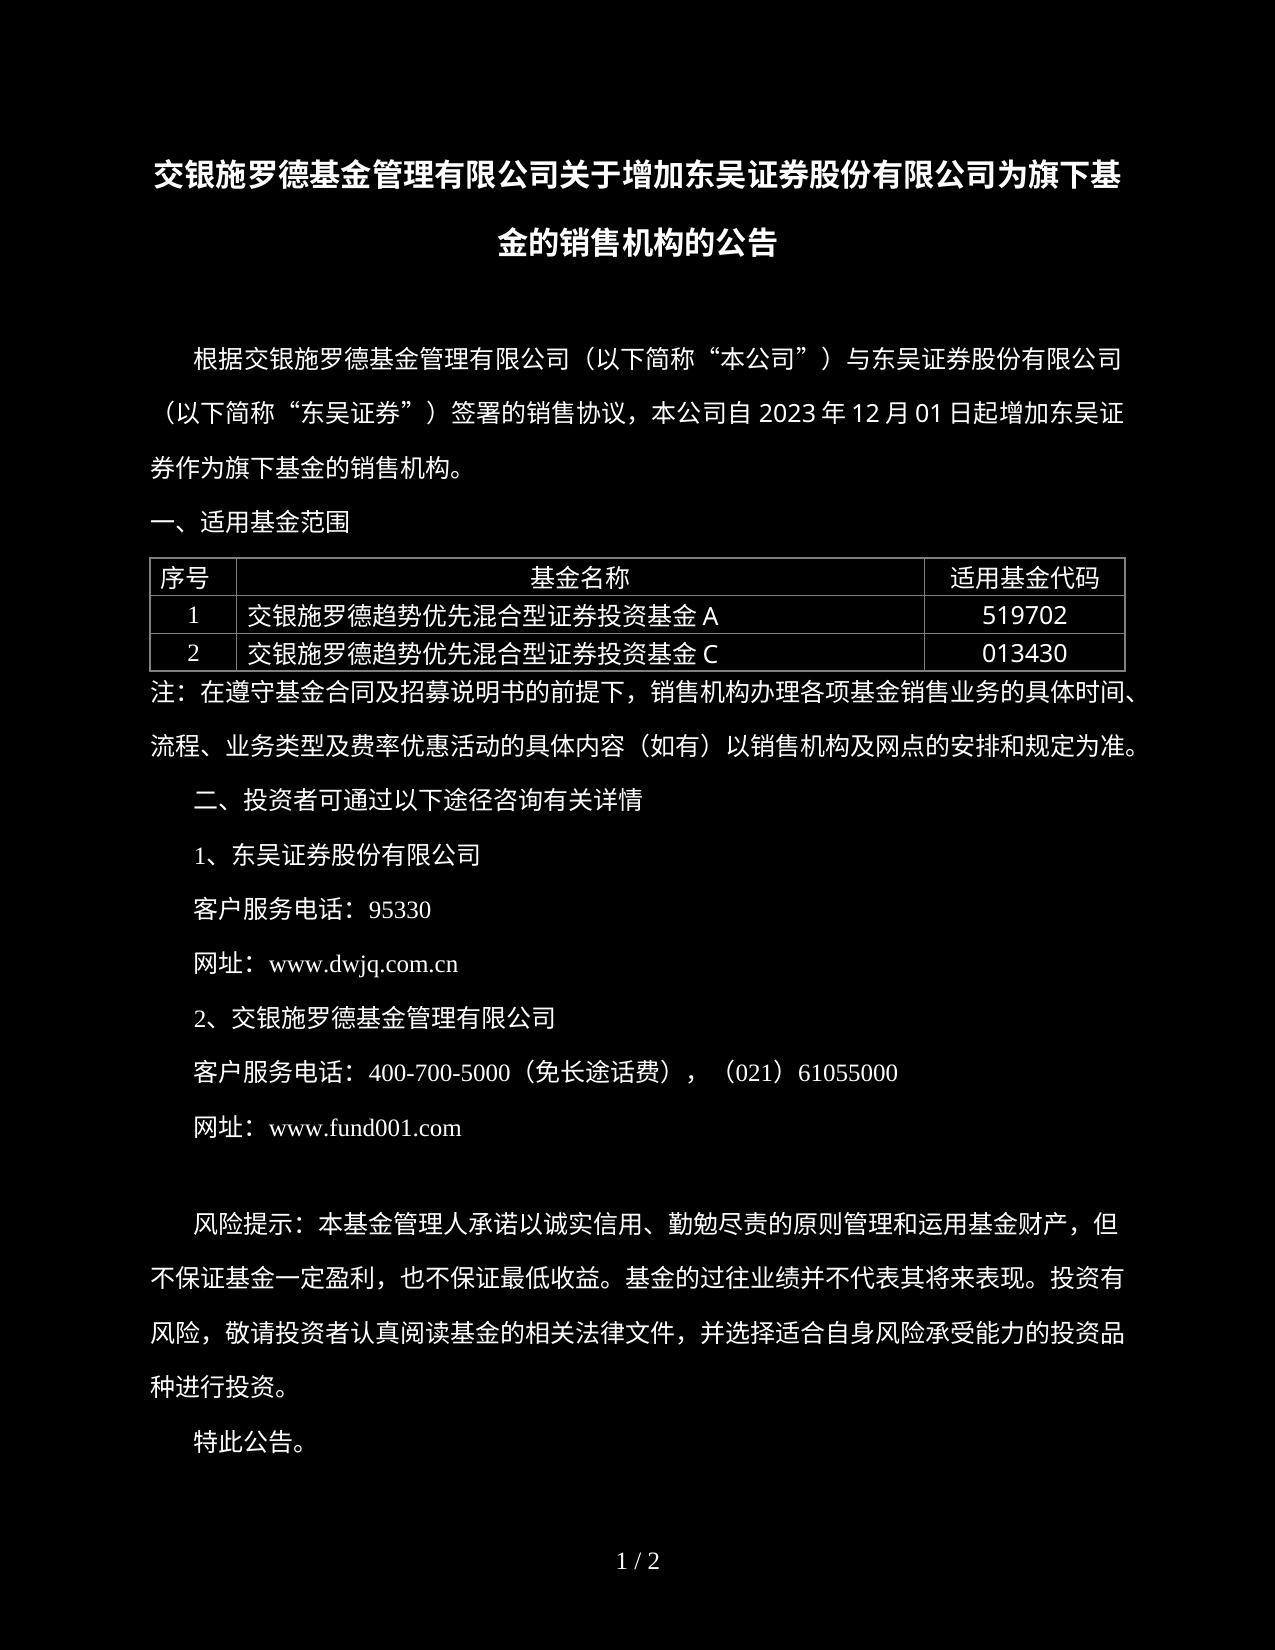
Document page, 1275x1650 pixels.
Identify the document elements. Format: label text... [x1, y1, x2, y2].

text 网址：www.fund001.com [150, 1107, 1125, 1143]
text 二、投资者可通过以下途径咨询有关详情 [150, 781, 1125, 817]
table_cell 519702 [925, 596, 1124, 633]
table_cell 交银施罗德趋势优先混合型证券投资基金A [237, 596, 924, 633]
table_cell 2 [151, 634, 236, 670]
table_cell 013430 [925, 634, 1124, 670]
text 交银施罗德基金管理有限公司关于增加东吴证券股份有限公司为旗下基金的销售机构的公告 [150, 150, 1125, 263]
text 一、适用基金范围 [150, 503, 1125, 539]
table_cell 1 [151, 596, 236, 633]
text 注：在遵守基金合同及招募说明书的前提下，销售机构办理各项基金销售业务的具体时间、流程、业务类型及费率优惠活动的具体内容（如有）以销售机构及网点的安排和规定为准。 [150, 672, 1125, 763]
table_header 基金名称 [237, 559, 924, 595]
text 特此公告。 [150, 1422, 1125, 1458]
text 根据交银施罗德基金管理有限公司（以下简称“本公司”）与东吴证券股份有限公司（以下简称“东吴证券”）签署的销售协议，本公司自2023年12月01日起增加东吴证券作为旗下基金的销售机构。 [150, 339, 1125, 484]
text 网址：www.dwjq.com.cn [150, 944, 1125, 980]
text 1、东吴证券股份有限公司 [150, 835, 1125, 871]
table_header 适用基金代码 [925, 559, 1124, 595]
text 客户服务电话：95330 [150, 889, 1125, 926]
text 2、交银施罗德基金管理有限公司 [150, 998, 1125, 1034]
text 客户服务电话：400-700-5000（免长途话费），（021）61055000 [150, 1053, 1125, 1089]
table_header 序号 [151, 559, 236, 595]
table_cell 交银施罗德趋势优先混合型证券投资基金C [237, 634, 924, 670]
text 风险提示：本基金管理人承诺以诚实信用、勤勉尽责的原则管理和运用基金财产，但不保证基金一定盈利，也不保证最低收益。基金的过往业绩并不代表其将来表现。投资有风险，敬请投资者认真阅读基金的相关法律文件，并选择适合自身风险承受能力的投资品种进行投资。 [150, 1204, 1125, 1404]
